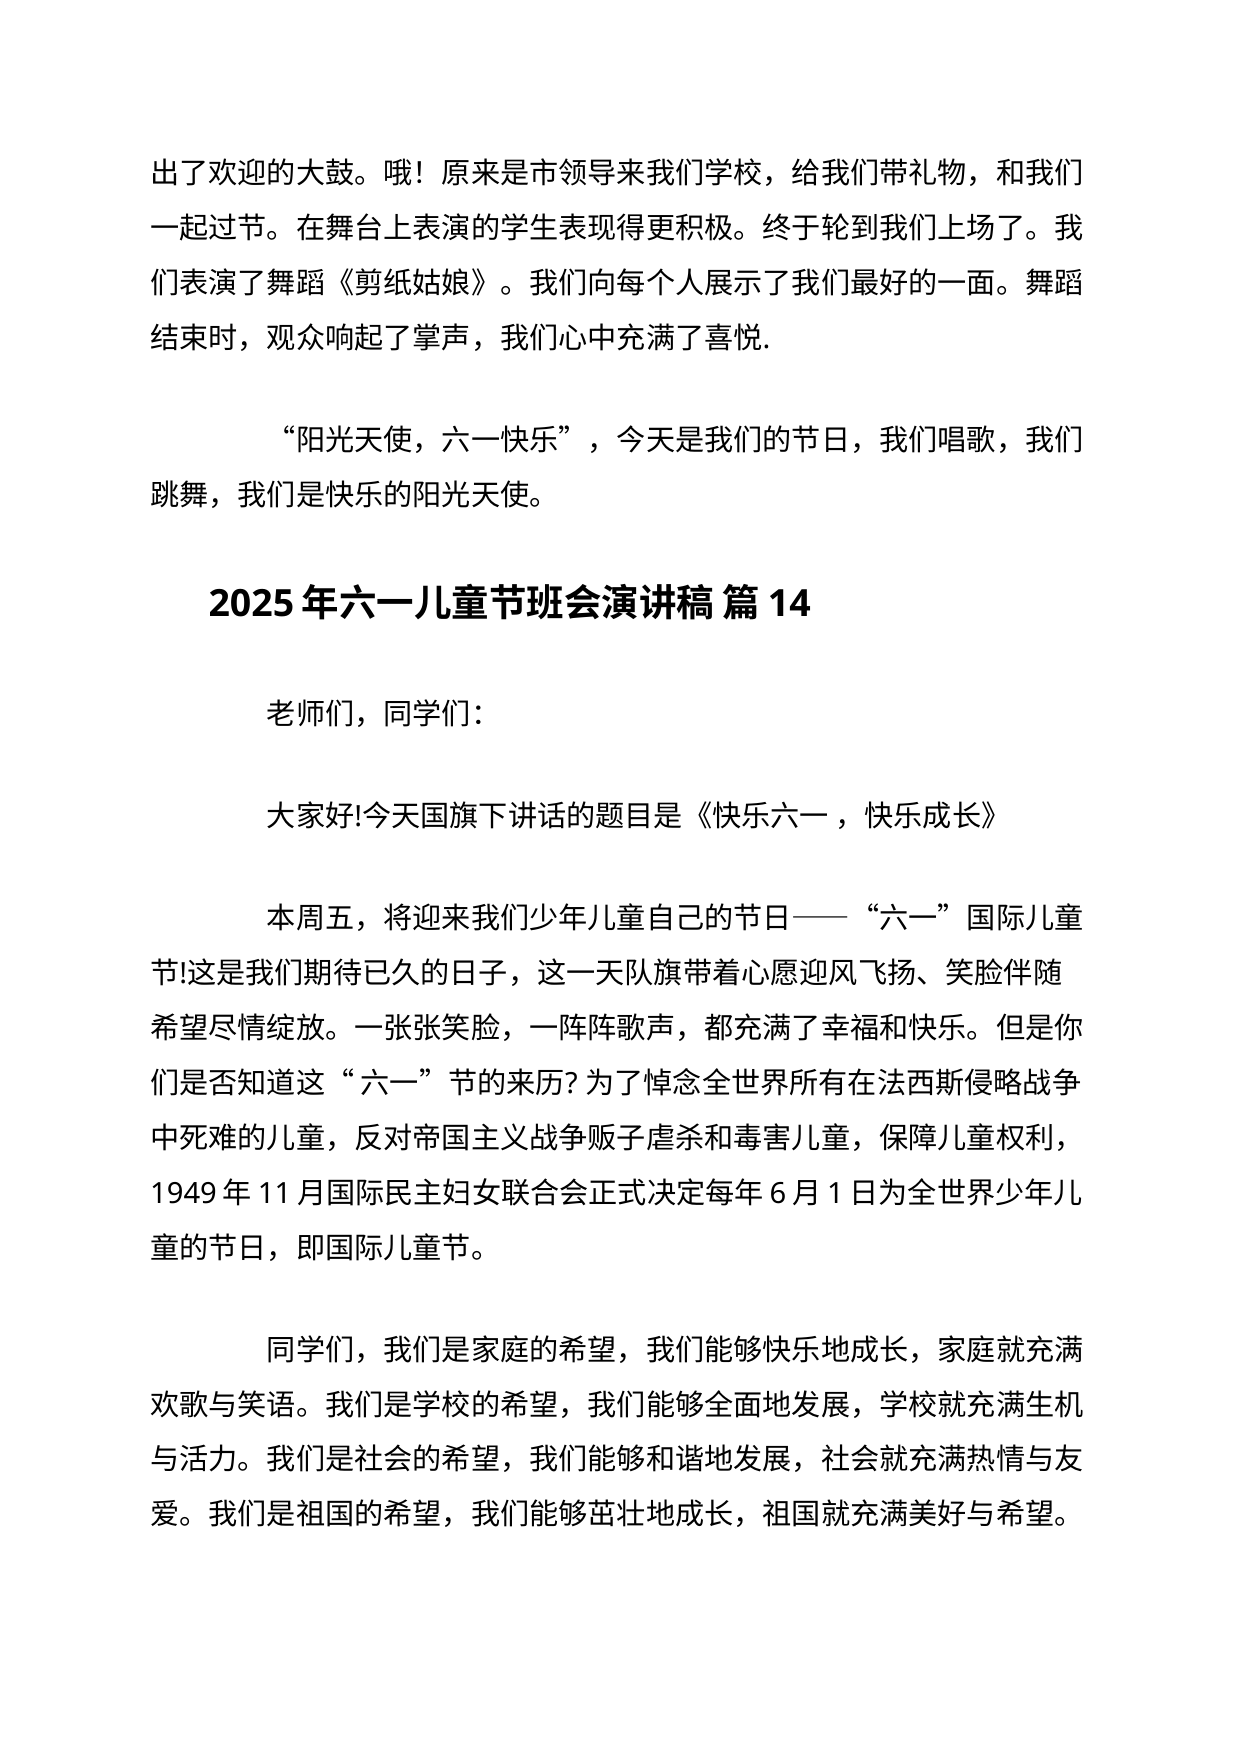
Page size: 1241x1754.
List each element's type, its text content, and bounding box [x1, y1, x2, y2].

text 2025年六一儿童节班会演讲稿 篇14 [150, 573, 1090, 628]
text 大家好!今天国旗下讲话的题目是《快乐六一 ，快乐成长》 [150, 793, 1090, 835]
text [150, 150, 1090, 357]
text 本周五，将迎来我们少年儿童自己的节日——“六一”国际儿童节!这是我们期待已久的日子，这一天队旗带着心愿迎风飞扬、笑脸伴随希望尽情绽放。一张张笑脸，一阵阵歌声，都充满了幸福和快乐。但是你们是否知道这“ 六一”节的来历? 为了悼念全世界所有在法西斯侵略战争中死难的儿童，反对帝国主义战争贩子虐杀和毒害儿童，保障儿童权利，1949年11月国际民主妇女联合会正式决定每年6月1日为全世界少年儿童的节日，即国际儿童节。 [150, 895, 1090, 1267]
text “阳光天使，六一快乐”，今天是我们的节日，我们唱歌，我们跳舞，我们是快乐的阳光天使。 [150, 417, 1090, 514]
text 同学们，我们是家庭的希望，我们能够快乐地成长，家庭就充满欢歌与笑语。我们是学校的希望，我们能够全面地发展，学校就充满生机与活力。我们是社会的希望，我们能够和谐地发展，社会就充满热情与友爱。我们是祖国的希望，我们能够茁壮地成长，祖国就充满美好与希望。 [150, 1326, 1090, 1533]
text 老师们，同学们： [150, 691, 1090, 733]
